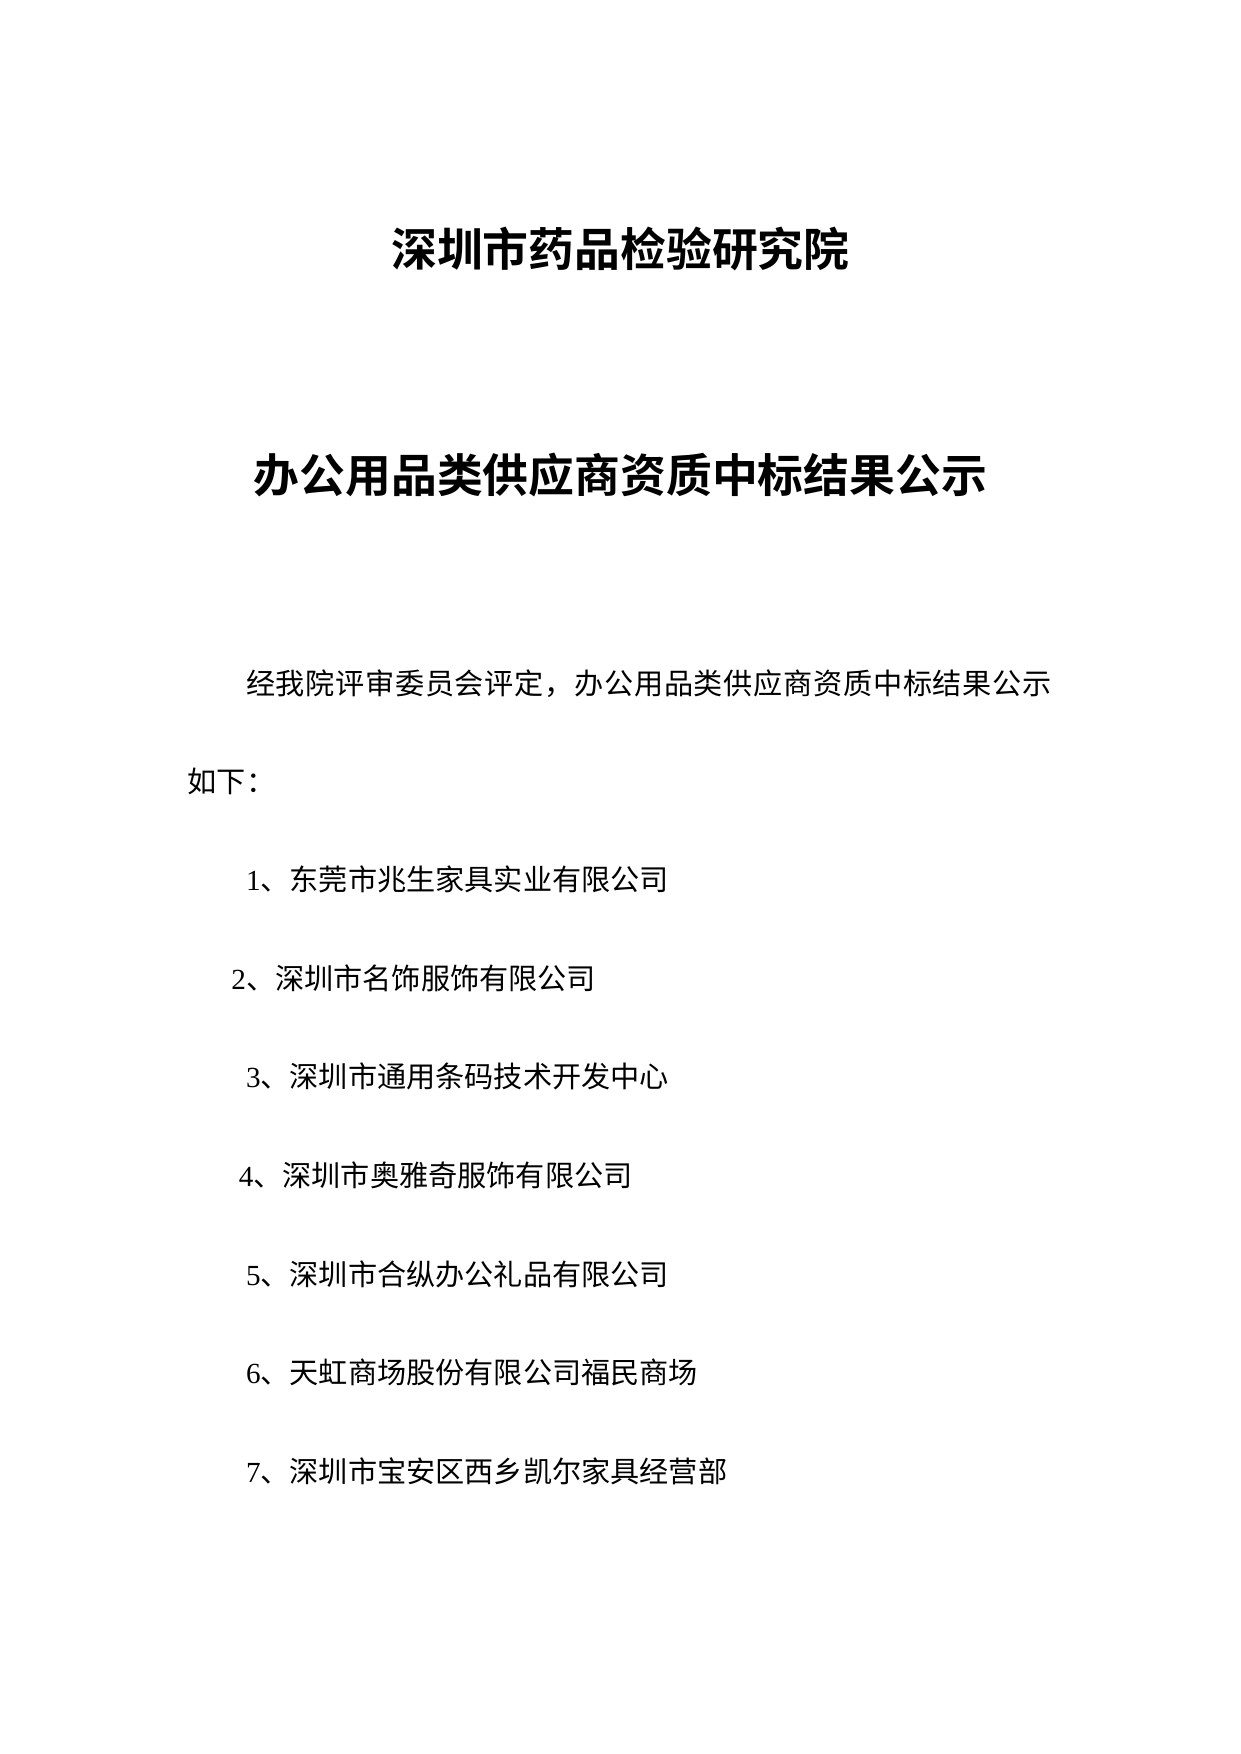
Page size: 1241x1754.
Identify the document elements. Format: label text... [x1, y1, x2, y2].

text 2、深圳市名饰服饰有限公司 [187, 944, 1053, 1009]
text 7、深圳市宝安区西乡凯尔家具经营部 [187, 1437, 1053, 1502]
text 6、天虹商场股份有限公司福民商场 [187, 1339, 1053, 1404]
subtitle 深圳市药品检验研究院 [187, 197, 1053, 295]
text 5、深圳市合纵办公礼品有限公司 [187, 1240, 1053, 1305]
text 3、深圳市通用条码技术开发中心 [187, 1043, 1053, 1108]
text 4、深圳市奥雅奇服饰有限公司 [187, 1141, 1053, 1206]
subtitle 办公用品类供应商资质中标结果公示 [187, 424, 1053, 521]
text 经我院评审委员会评定，办公用品类供应商资质中标结果公示如下： [187, 649, 1053, 812]
text 1、东莞市兆生家具实业有限公司 [187, 845, 1053, 910]
